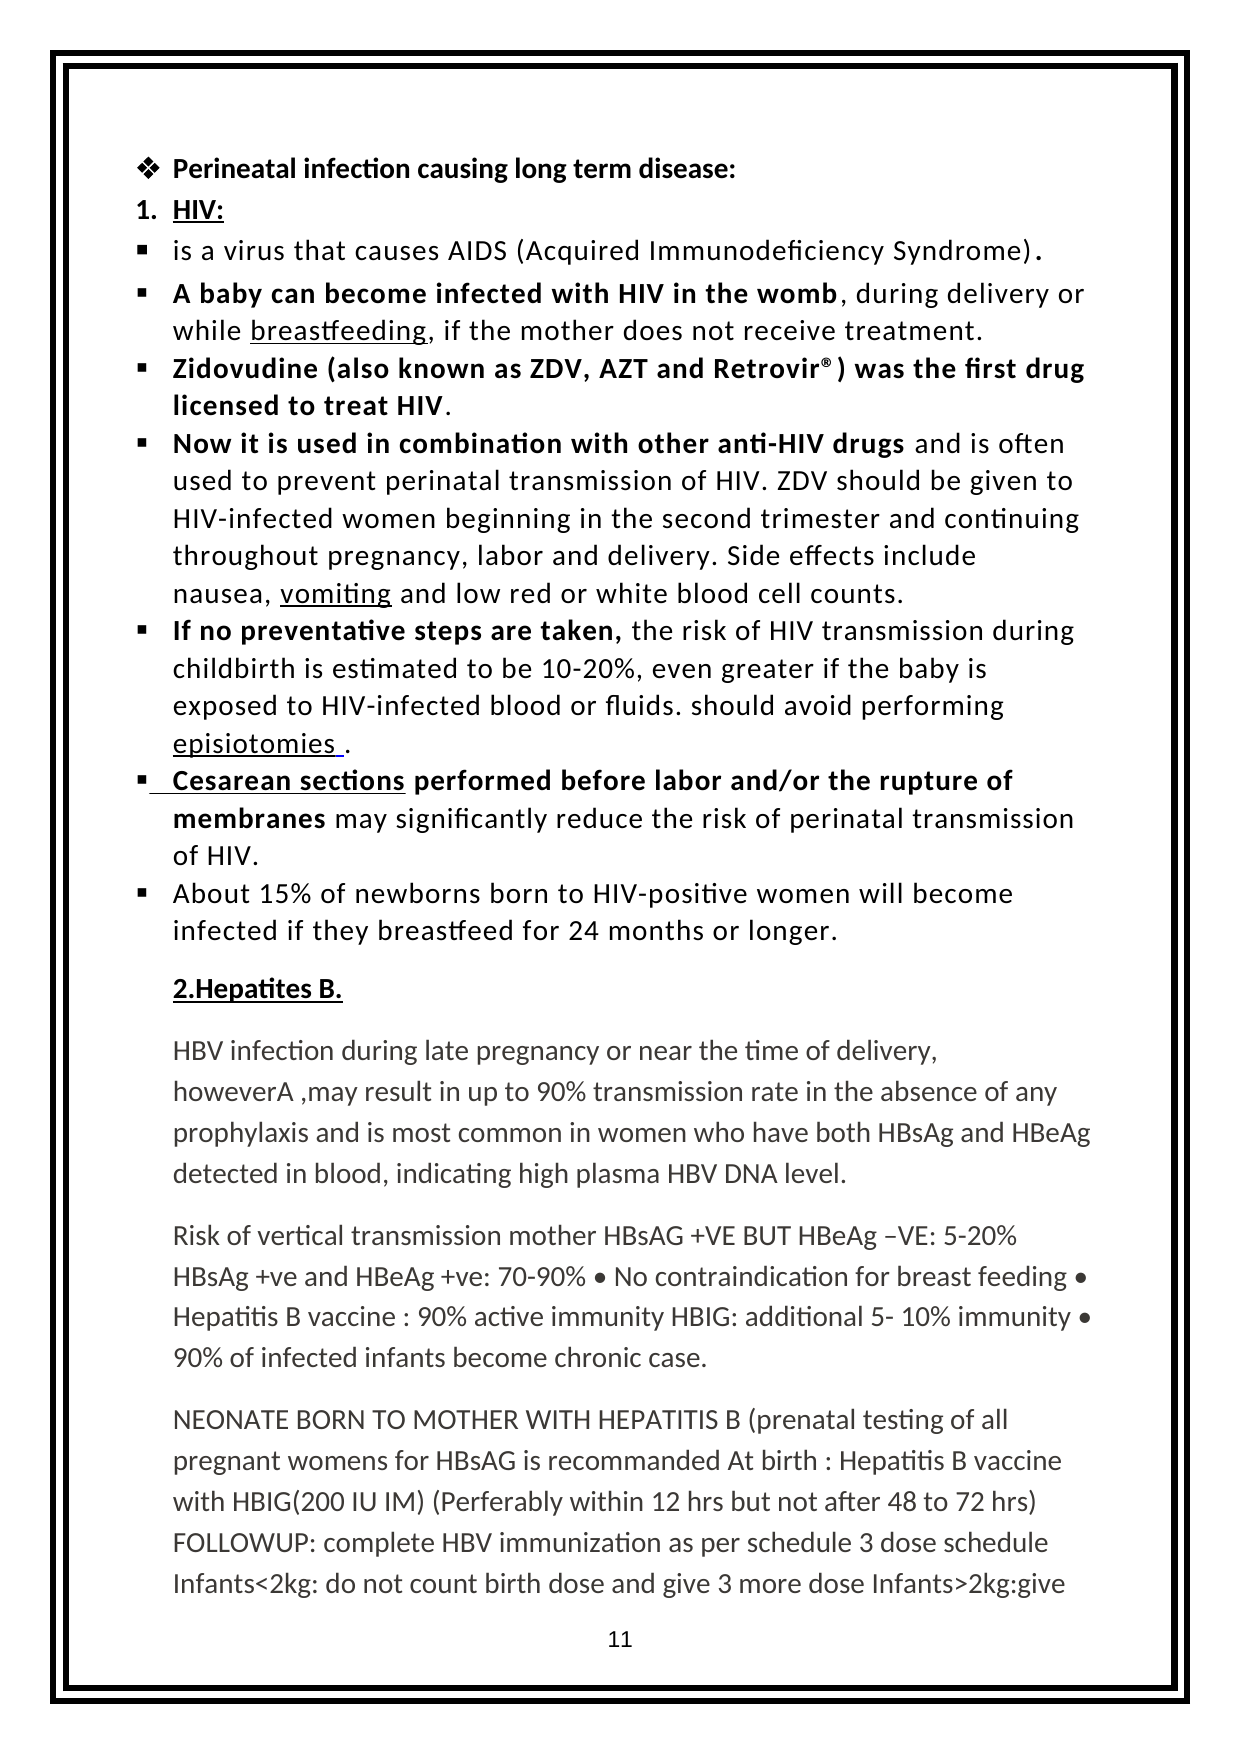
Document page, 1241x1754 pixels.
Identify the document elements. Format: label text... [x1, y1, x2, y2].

text 2.Hepatites B. [173, 970, 1097, 1006]
text HBV infection during late pregnancy or near the time of delivery, howeverA ,may result in up to 90% transmission rate in the absence of any prophylaxis and is most common in women who have both HBsAg and HBeAg detected in blood, indicating high plasma HBV DNA level. [173, 1032, 1097, 1191]
list If no preventative steps are taken, the risk of HIV transmission during childbirth is estimated to be 10-20%, even greater if the baby is exposed to HIV-infected blood or fluids. should avoid performing episiotomies . [135, 610, 1097, 760]
list A baby can become infected with HIV in the womb, during delivery or while breastfeeding, if the mother does not receive treatment. [135, 273, 1097, 348]
list HIV: [135, 191, 1097, 227]
list Perineatal infection causing long term disease: [135, 150, 1097, 186]
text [173, 1401, 1097, 1601]
text Risk of vertical transmission mother HBsAG +VE BUT HBeAg –VE: 5-20% HBsAg +ve and HBeAg +ve: 70-90% • No contraindication for breast feeding • Hepatitis B vaccine : 90% active immunity HBIG: additional 5- 10% immunity • 90% of infected infants become chronic case. [173, 1217, 1097, 1375]
list Now it is used in combination with other anti-HIV drugs and is often used to prevent perinatal transmission of HIV. ZDV should be given to HIV-infected women beginning in the second trimester and continuing throughout pregnancy, labor and delivery. Side effects include nausea, vomiting and low red or white blood cell counts. [135, 423, 1097, 610]
list About 15% of newborns born to HIV-positive women will become infected if they breastfeed for 24 months or longer. [135, 873, 1097, 948]
list Zidovudine (also known as ZDV, AZT and Retrovir®) was the first drug licensed to treat HIV. [135, 348, 1097, 423]
list Cesarean sections performed before labor and/or the rupture of membranes may significantly reduce the risk of perinatal transmission of HIV. [135, 760, 1097, 873]
